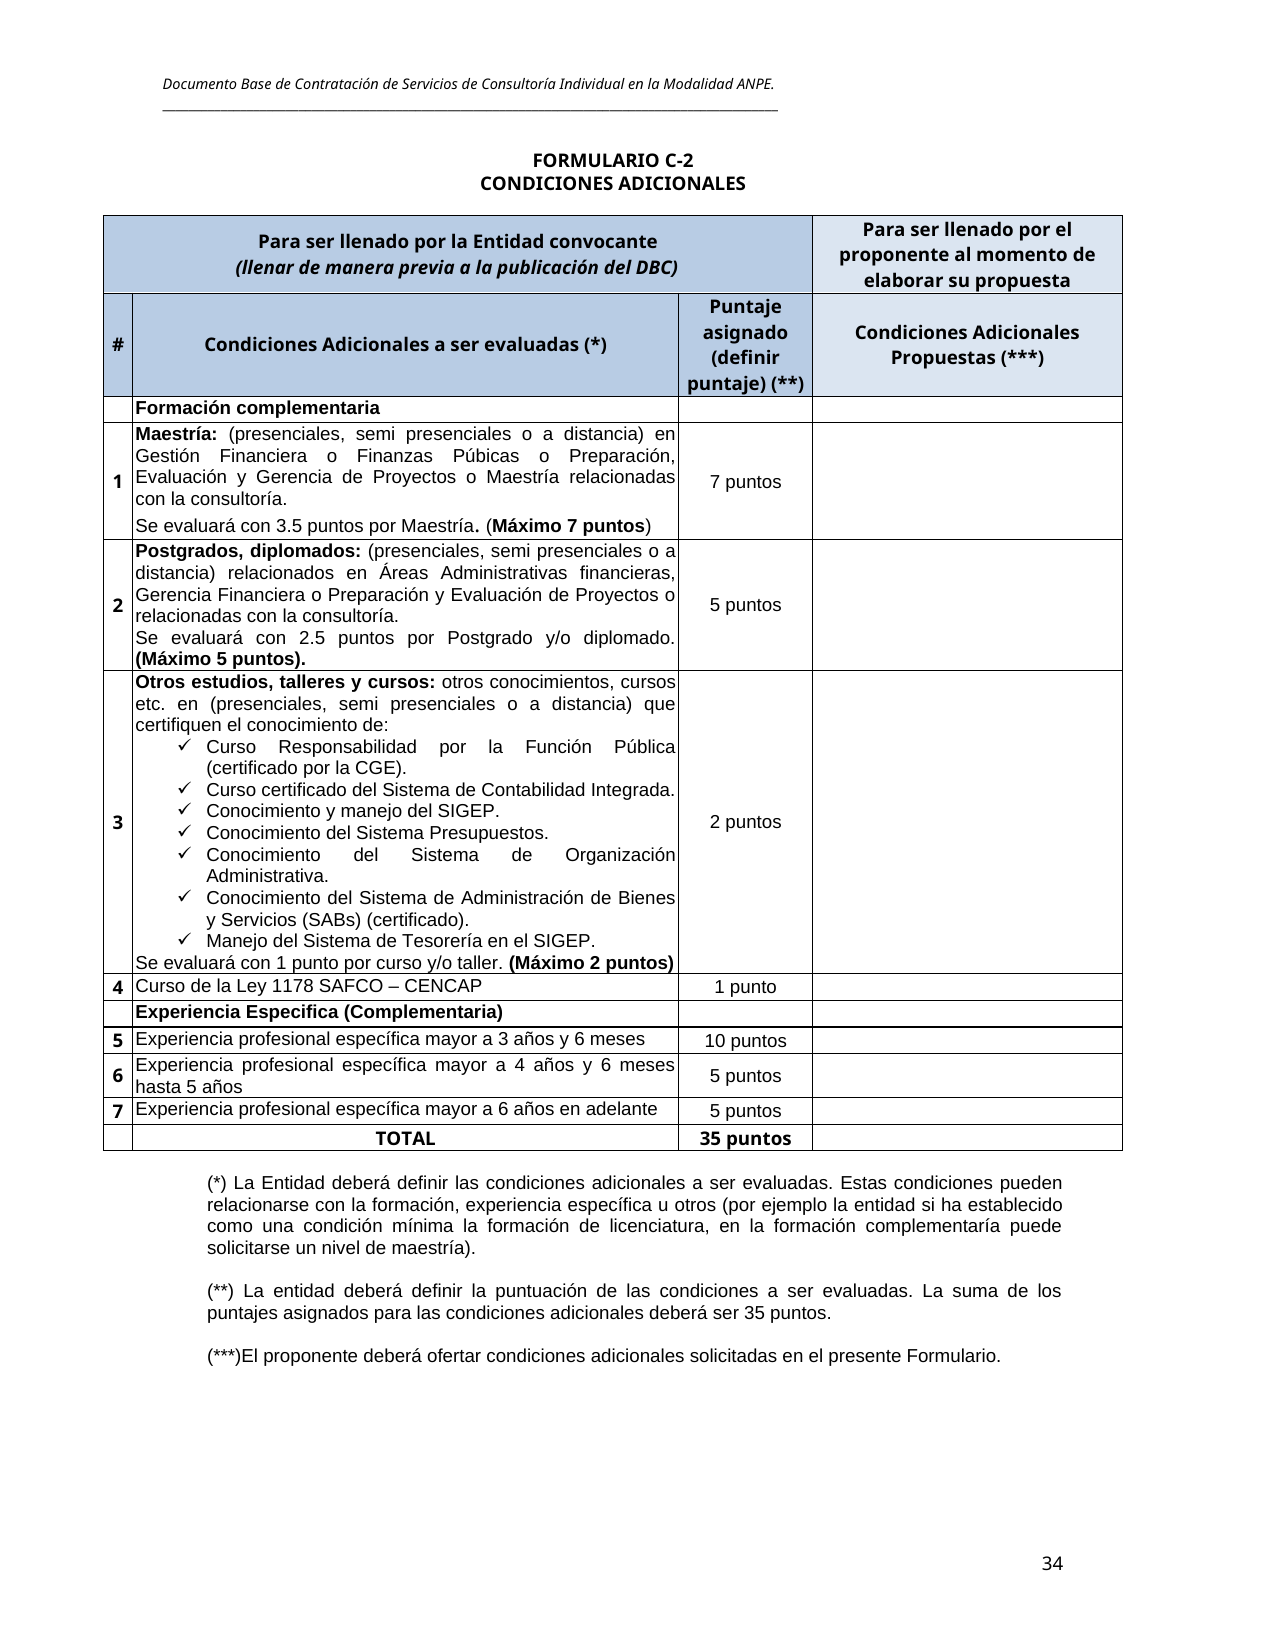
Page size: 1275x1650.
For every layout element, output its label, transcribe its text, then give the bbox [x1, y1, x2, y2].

table_cell TOTAL [133, 1125, 678, 1150]
table_header Para ser llenado por la Entidad convocante (llenar de manera previa a la publicación del DBC) [104, 216, 812, 292]
table_cell 10 puntos [679, 1028, 812, 1053]
table_cell Curso de la Ley 1178 SAFCO – CENCAP [133, 974, 678, 1000]
table_cell Otros estudios, talleres y cursos: otros conocimientos, cursos etc. en (presenciales, semi presenciales o a distancia) que certifiquen el conocimiento de: Curso Responsabilidad por la Función Pública (certificado por la CGE). Curso certificado del Sistema de Contabilidad Integrada. Conocimiento y manejo del SIGEP. Conocimiento del Sistema Presupuestos. Conocimiento del Sistema de Organización Administrativa. Conocimiento del Sistema de Administración de Bienes y Servicios (SABs) (certificado). Manejo del Sistema de Tesorería en el SIGEP. Se evaluará con 1 punto por curso y/o taller. (Máximo 2 puntos) [133, 671, 678, 973]
table_cell Puntaje asignado (definir puntaje) (**) [679, 294, 812, 396]
table_cell Experiencia profesional específica mayor a 6 años en adelante [133, 1098, 678, 1124]
table_cell Postgrados, diplomados: (presenciales, semi presenciales o a distancia) relacionados en Áreas Administrativas financieras, Gerencia Financiera o Preparación y Evaluación de Proyectos o relacionadas con la consultoría. Se evaluará con 2.5 puntos por Postgrado y/o diplomado. (Máximo 5 puntos). [133, 540, 678, 670]
table_header Para ser llenado por el proponente al momento de elaborar su propuesta [813, 216, 1122, 292]
table_cell [104, 397, 132, 422]
text (*) La Entidad deberá definir las condiciones adicionales a ser evaluadas. Estas condiciones pueden relacionarse con la formación, experiencia específica u otros (por ejemplo la entidad si ha establecido como una condición mínima la formación de licenciatura, en la formación complementaría puede solicitarse un nivel de maestría). [207, 1172, 1063, 1258]
table_cell [813, 671, 1122, 973]
table_cell [813, 1125, 1122, 1150]
table_cell 5 puntos [679, 540, 812, 670]
table_cell 7 [104, 1098, 132, 1124]
table_cell [813, 974, 1122, 1000]
table_cell [104, 1125, 132, 1150]
table_cell 6 [104, 1054, 132, 1097]
table_cell 5 puntos [679, 1054, 812, 1097]
text CONDICIONES ADICIONALES [162, 173, 1063, 194]
table_cell Experiencia profesional específica mayor a 3 años y 6 meses [133, 1028, 678, 1053]
table_cell 5 puntos [679, 1098, 812, 1124]
table_cell 4 [104, 974, 132, 1000]
table_cell [679, 1001, 812, 1026]
table_cell 5 [104, 1028, 132, 1053]
text FORMULARIO C-2 [162, 148, 1063, 173]
table_cell 3 [104, 671, 132, 973]
table_cell 1 punto [679, 974, 812, 1000]
table_cell [813, 423, 1122, 539]
table_cell [813, 1098, 1122, 1124]
table_cell 2 puntos [679, 671, 812, 973]
text (***)El proponente deberá ofertar condiciones adicionales solicitadas en el presente Formulario. [207, 1345, 1063, 1366]
text (**) La entidad deberá definir la puntuación de las condiciones a ser evaluadas. La suma de los puntajes asignados para las condiciones adicionales deberá ser 35 puntos. [207, 1280, 1063, 1323]
table_cell [813, 397, 1122, 422]
table_cell 1 [104, 423, 132, 539]
table_cell Condiciones Adicionales a ser evaluadas (*) [133, 294, 678, 396]
table_cell Maestría: (presenciales, semi presenciales o a distancia) en Gestión Financiera o Finanzas Púbicas o Preparación, Evaluación y Gerencia de Proyectos o Maestría relacionadas con la consultoría. Se evaluará con 3.5 puntos por Maestría. (Máximo 7 puntos) [133, 423, 678, 539]
table_cell 2 [104, 540, 132, 670]
table_cell [813, 540, 1122, 670]
table_cell [813, 1028, 1122, 1053]
table_cell [104, 1001, 132, 1026]
table_cell 35 puntos [679, 1125, 812, 1150]
table_cell 7 puntos [679, 423, 812, 539]
table_cell Experiencia profesional específica mayor a 4 años y 6 meses hasta 5 años [133, 1054, 678, 1097]
table_cell [813, 1054, 1122, 1097]
table_cell Formación complementaria [133, 397, 678, 422]
table_cell [679, 397, 812, 422]
table_cell Experiencia Especifica (Complementaria) [133, 1001, 678, 1026]
table_cell # [104, 294, 132, 396]
table_cell Condiciones Adicionales Propuestas (***) [813, 294, 1122, 396]
table_cell [813, 1001, 1122, 1026]
